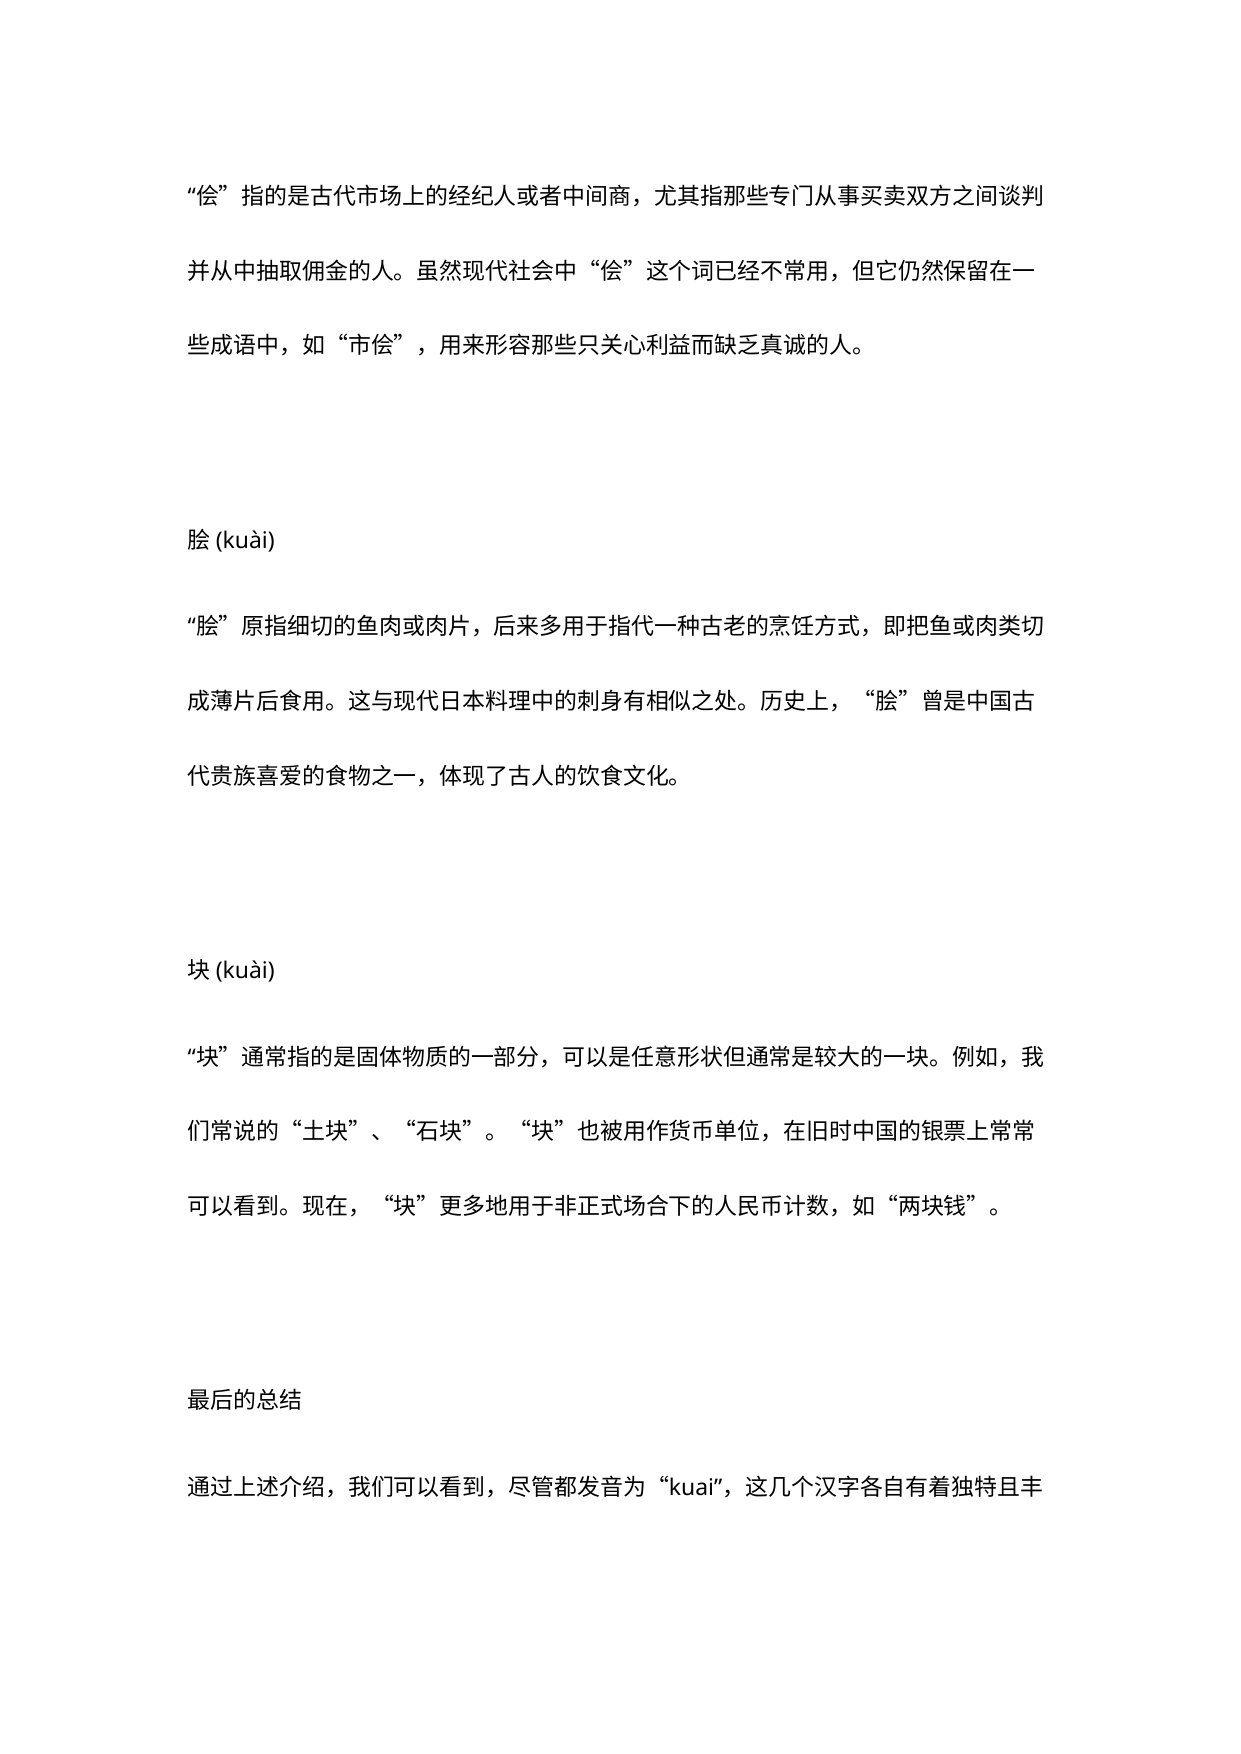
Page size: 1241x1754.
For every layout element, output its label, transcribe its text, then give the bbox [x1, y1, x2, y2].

text 最后的总结 [187, 1366, 1053, 1431]
text 脍 (kuài) [187, 506, 1053, 571]
text “块”通常指的是固体物质的一部分，可以是任意形状但通常是较大的一块。例如，我们常说的“土块”、“石块”。“块”也被用作货币单位，在旧时中国的银票上常常可以看到。现在，“块”更多地用于非正式场合下的人民币计数，如“两块钱”。 [187, 1023, 1053, 1237]
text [187, 1453, 1053, 1518]
text “脍”原指细切的鱼肉或肉片，后来多用于指代一种古老的烹饪方式，即把鱼或肉类切成薄片后食用。这与现代日本料理中的刺身有相似之处。历史上，“脍”曾是中国古代贵族喜爱的食物之一，体现了古人的饮食文化。 [187, 592, 1053, 807]
text 块 (kuài) [187, 936, 1053, 1001]
text “侩”指的是古代市场上的经纪人或者中间商，尤其指那些专门从事买卖双方之间谈判并从中抽取佣金的人。虽然现代社会中“侩”这个词已经不常用，但它仍然保留在一些成语中，如“市侩”，用来形容那些只关心利益而缺乏真诚的人。 [187, 162, 1053, 376]
